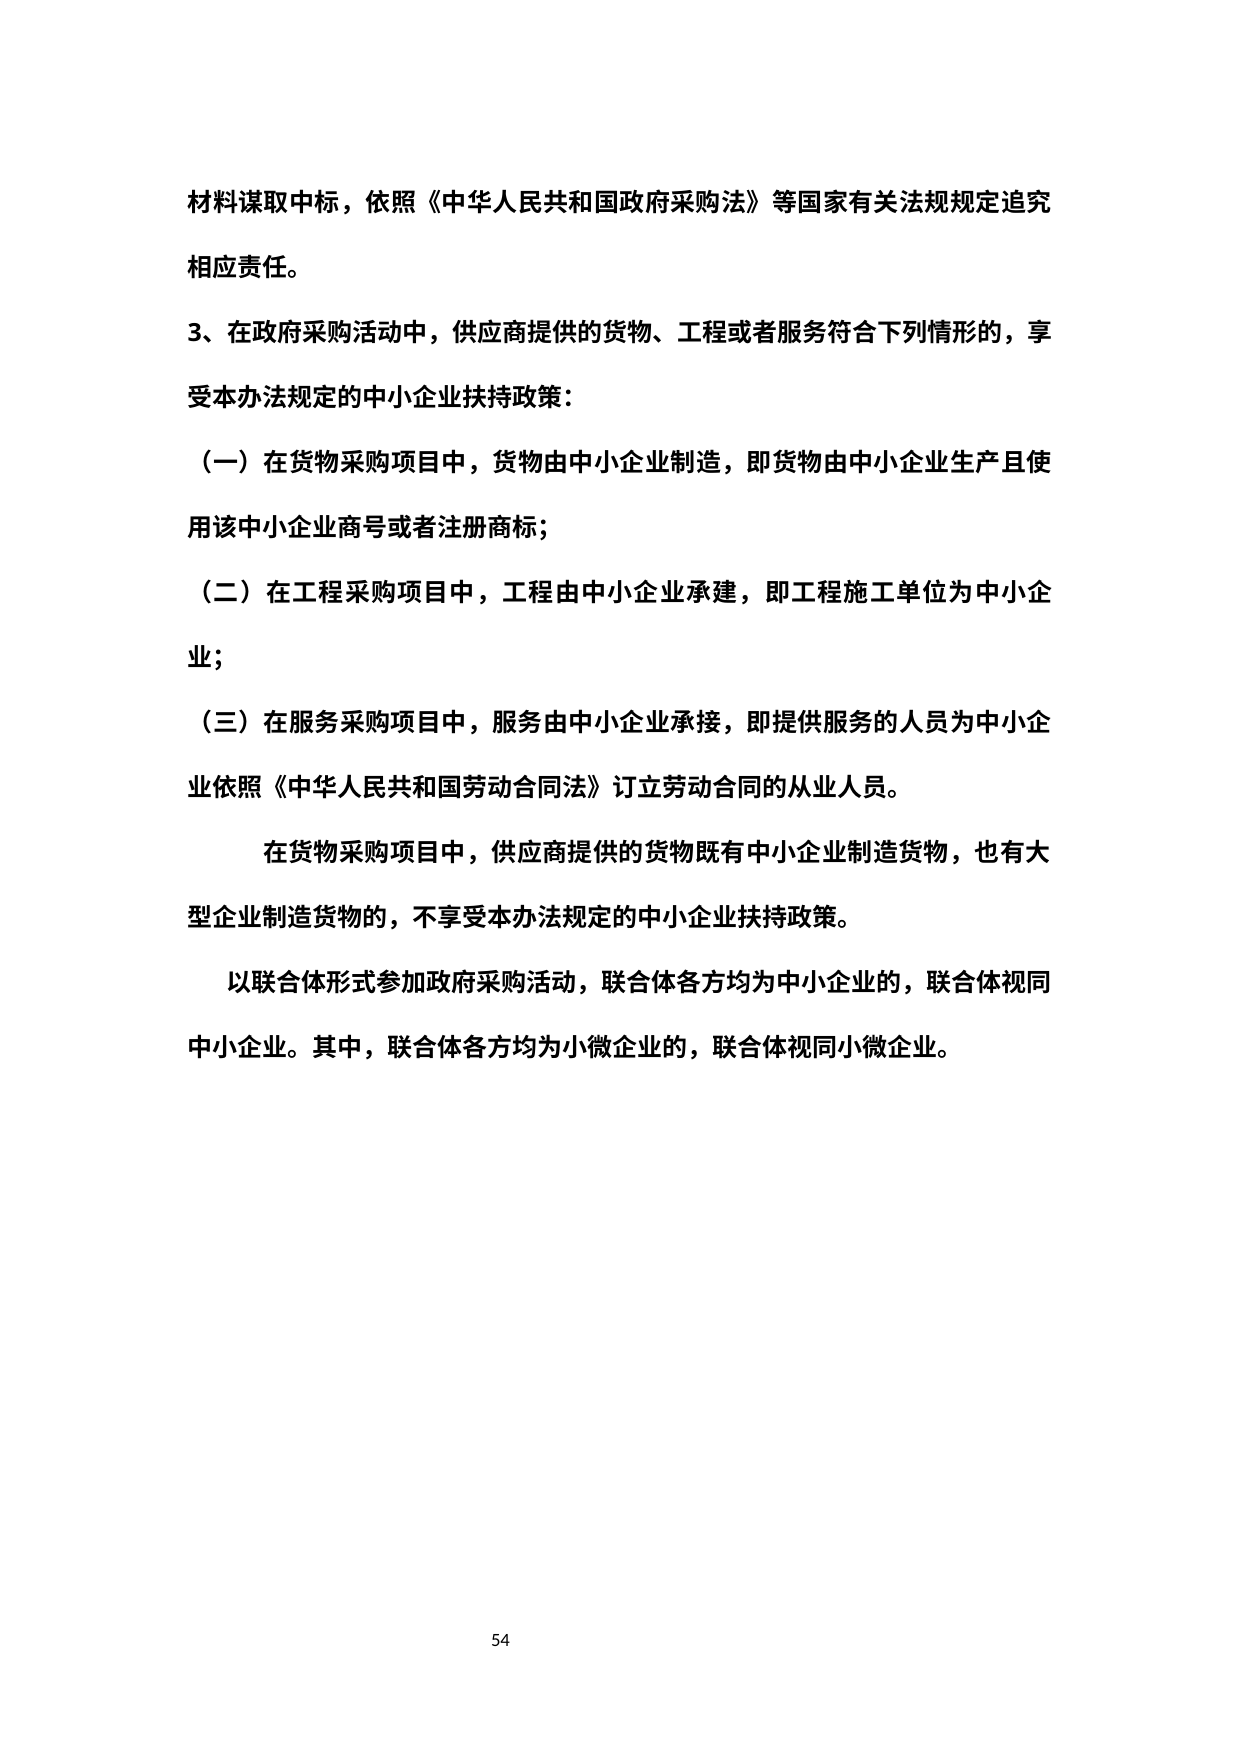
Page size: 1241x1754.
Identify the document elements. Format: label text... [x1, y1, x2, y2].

text （三）在服务采购项目中，服务由中小企业承接，即提供服务的人员为中小企业依照《中华人民共和国劳动合同法》订立劳动合同的从业人员。 [187, 688, 1053, 818]
text （二）在工程采购项目中，工程由中小企业承建，即工程施工单位为中小企业； [187, 558, 1053, 688]
text 3、在政府采购活动中，供应商提供的货物、工程或者服务符合下列情形的，享受本办法规定的中小企业扶持政策： [187, 298, 1053, 428]
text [187, 168, 1053, 298]
text （一）在货物采购项目中，货物由中小企业制造，即货物由中小企业生产且使用该中小企业商号或者注册商标； [187, 428, 1053, 558]
text 以联合体形式参加政府采购活动，联合体各方均为中小企业的，联合体视同中小企业。其中，联合体各方均为小微企业的，联合体视同小微企业。 [187, 948, 1053, 1078]
text 在货物采购项目中，供应商提供的货物既有中小企业制造货物，也有大型企业制造货物的，不享受本办法规定的中小企业扶持政策。 [187, 818, 1053, 948]
